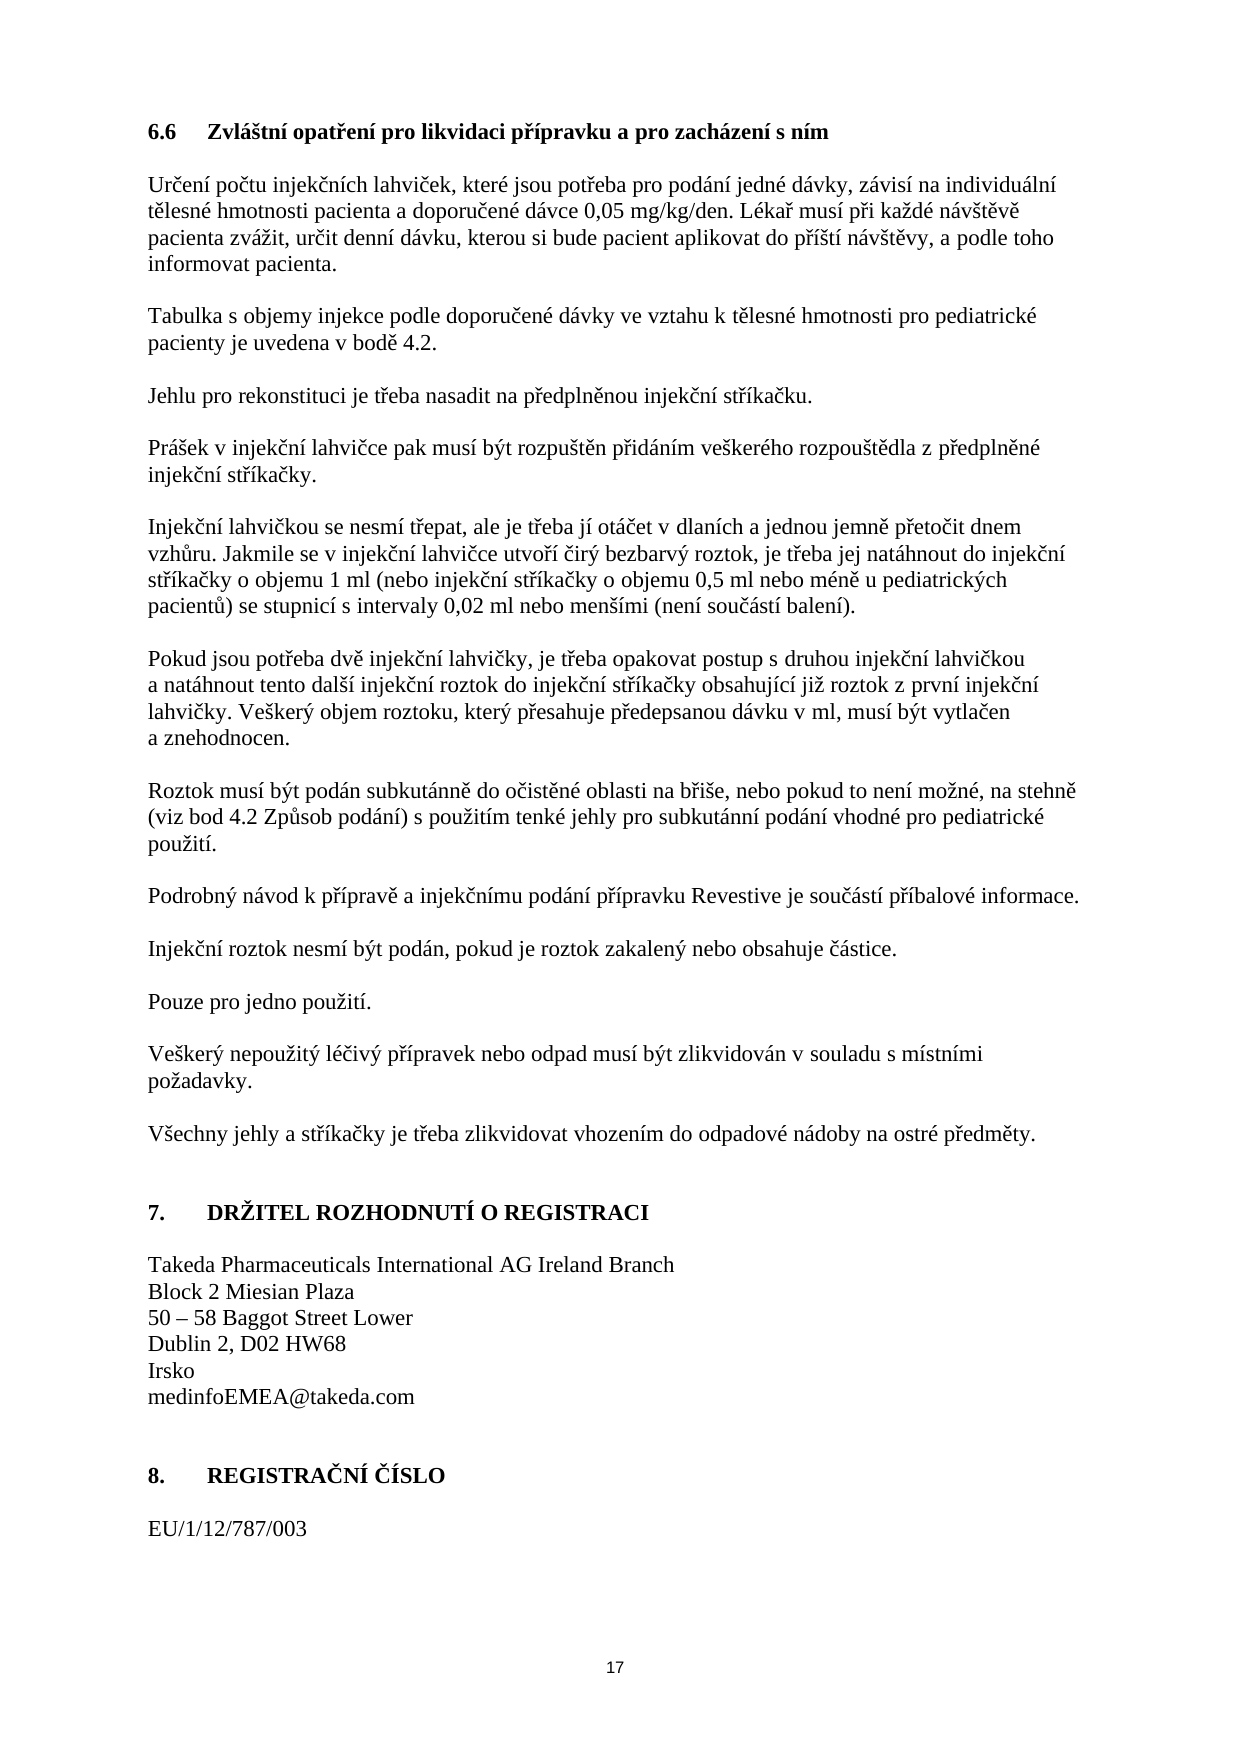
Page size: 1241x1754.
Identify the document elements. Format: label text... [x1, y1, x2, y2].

text medinfoEMEA@takeda.com [148, 1383, 1092, 1409]
text 50 – 58 Baggot Street Lower [148, 1304, 1092, 1330]
text Roztok musí být podán subkutánně do očistěné oblasti na břiše, nebo pokud to není možné, na stehně (viz bod 4.2 Způsob podání) s použitím tenké jehly pro subkutánní podání vhodné pro pediatrické použití. [148, 777, 1092, 856]
text Injekční lahvičkou se nesmí třepat, ale je třeba jí otáčet v dlaních a jednou jemně přetočit dnem vzhůru. Jakmile se v injekční lahvičce utvoří čirý bezbarvý roztok, je třeba jej natáhnout do injekční stříkačky o objemu 1 ml (nebo injekční stříkačky o objemu 0,5 ml nebo méně u pediatrických pacientů) se stupnicí s intervaly 0,02 ml nebo menšími (není součástí balení). [148, 513, 1092, 619]
text Prášek v injekční lahvičce pak musí být rozpuštěn přidáním veškerého rozpouštědla z předplněné injekční stříkačky. [148, 434, 1092, 487]
text 6.6 Zvláštní opatření pro likvidaci přípravku a pro zacházení s ním [148, 118, 1092, 144]
text 7. DRŽITEL ROZHODNUTÍ O REGISTRACI [148, 1199, 1092, 1225]
text Block 2 Miesian Plaza [148, 1278, 1092, 1304]
text Pokud jsou potřeba dvě injekční lahvičky, je třeba opakovat postup s druhou injekční lahvičkou a natáhnout tento další injekční roztok do injekční stříkačky obsahující již roztok z první injekční lahvičky. Veškerý objem roztoku, který přesahuje předepsanou dávku v ml, musí být vytlačen a znehodnocen. [148, 645, 1092, 751]
text Dublin 2, D02 HW68 [148, 1330, 1092, 1357]
text EU/1/12/787/003 [148, 1515, 1092, 1541]
text Pouze pro jedno použití. [148, 988, 1092, 1014]
text Tabulka s objemy injekce podle doporučené dávky ve vztahu k tělesné hmotnosti pro pediatrické pacienty je uvedena v bodě 4.2. [148, 303, 1092, 355]
text Irsko [148, 1357, 1092, 1383]
text Podrobný návod k přípravě a injekčnímu podání přípravku Revestive je součástí příbalové informace. [148, 882, 1092, 909]
text Jehlu pro rekonstituci je třeba nasadit na předplněnou injekční stříkačku. [148, 382, 1092, 408]
text Veškerý nepoužitý léčivý přípravek nebo odpad musí být zlikvidován v souladu s místními požadavky. [148, 1041, 1092, 1093]
text Takeda Pharmaceuticals International AG Ireland Branch [148, 1251, 1092, 1278]
text Všechny jehly a stříkačky je třeba zlikvidovat vhozením do odpadové nádoby na ostré předměty. [148, 1119, 1092, 1146]
text Injekční roztok nesmí být podán, pokud je roztok zakalený nebo obsahuje částice. [148, 935, 1092, 961]
text 8. REGISTRAČNÍ ČÍSLO [148, 1462, 1092, 1488]
text Určení počtu injekčních lahviček, které jsou potřeba pro podání jedné dávky, závisí na individuální tělesné hmotnosti pacienta a doporučené dávce 0,05 mg/kg/den. Lékař musí při každé návštěvě pacienta zvážit, určit denní dávku, kterou si bude pacient aplikovat do příští návštěvy, a podle toho informovat pacienta. [148, 171, 1092, 276]
